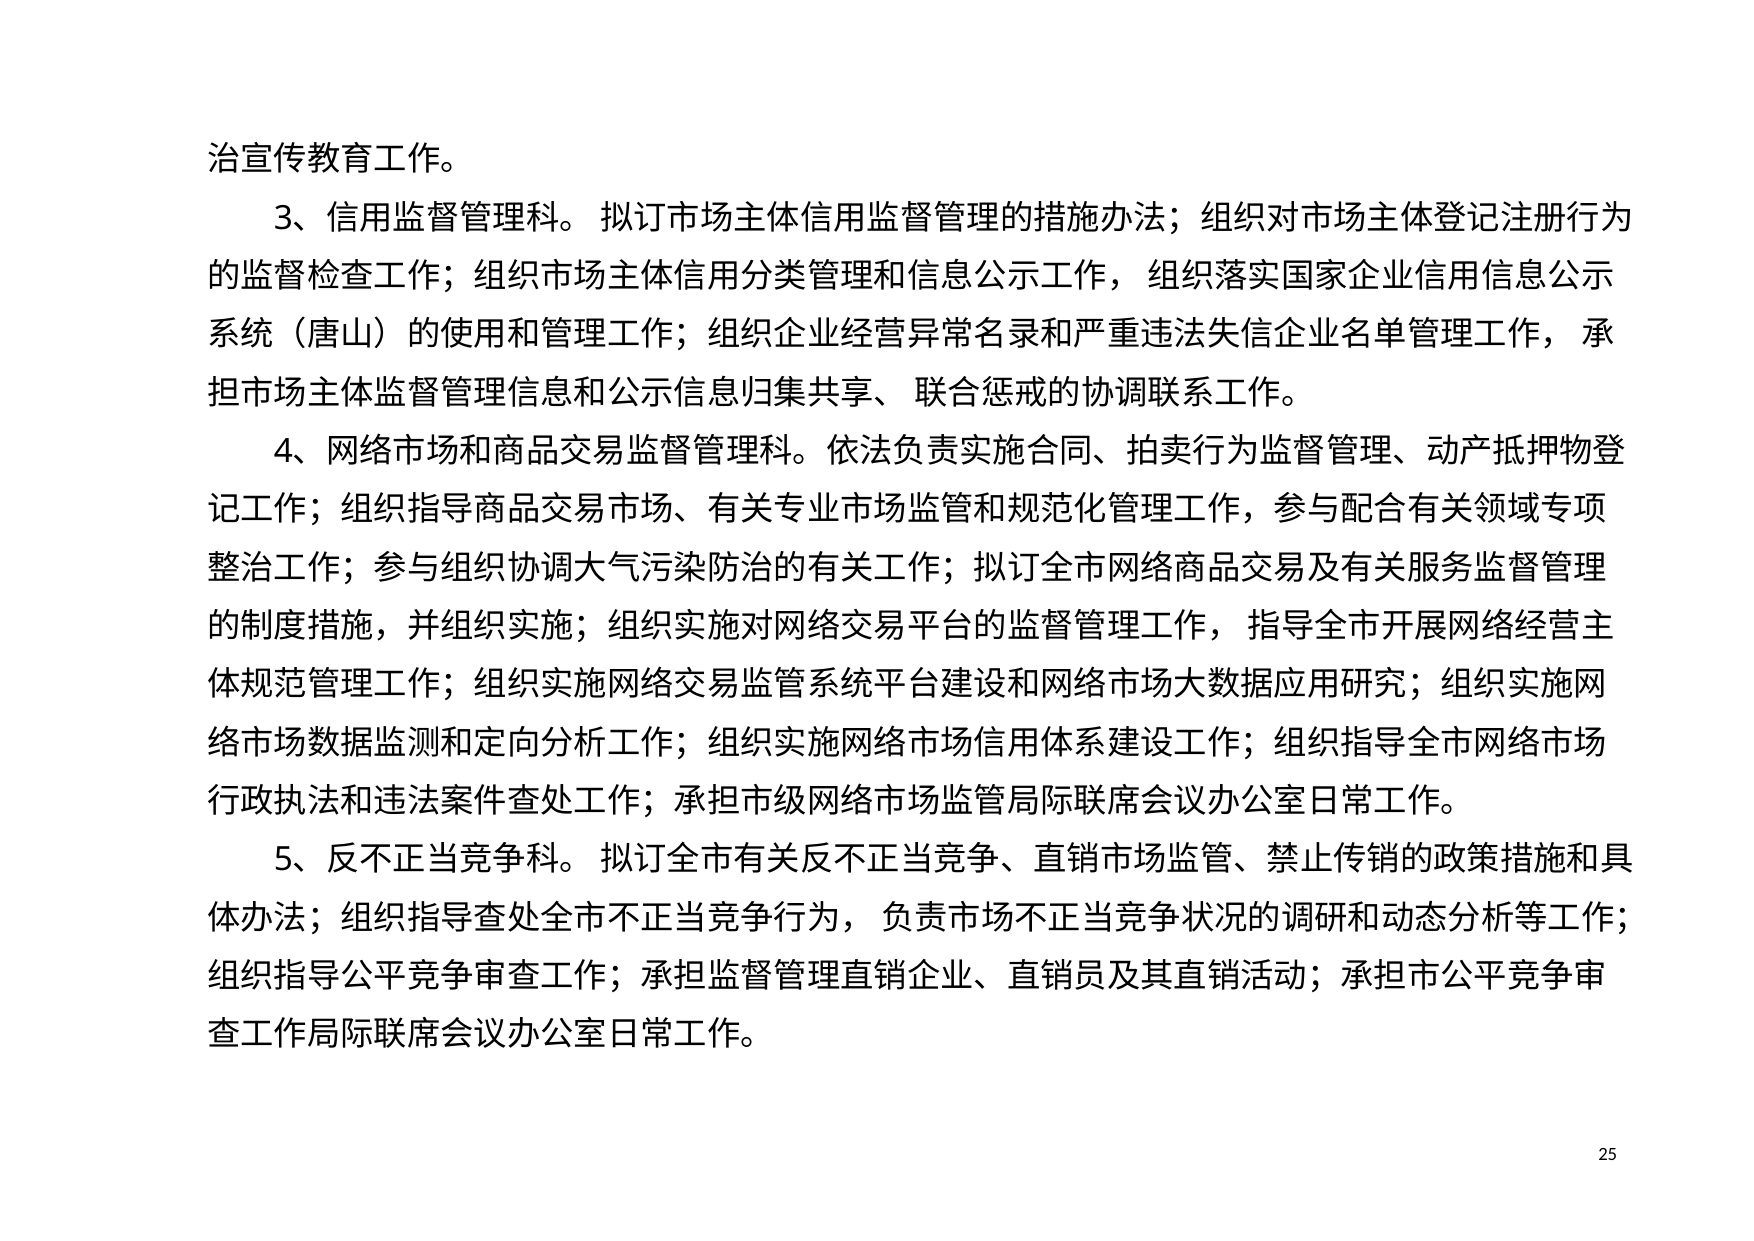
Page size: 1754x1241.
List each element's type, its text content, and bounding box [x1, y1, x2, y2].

text 4、网络市场和商品交易监督管理科。依法负责实施合同、拍卖行为监督管理、动产抵押物登记工作；组织指导商品交易市场、有关专业市场监管和规范化管理工作，参与配合有关领域专项整治工作；参与组织协调大气污染防治的有关工作；拟订全市网络商品交易及有关服务监督管理的制度措施，并组织实施；组织实施对网络交易平台的监督管理工作， 指导全市开展网络经营主体规范管理工作；组织实施网络交易监管系统平台建设和网络市场大数据应用研究；组织实施网络市场数据监测和定向分析工作；组织实施网络市场信用体系建设工作；组织指导全市网络市场行政执法和违法案件查处工作；承担市级网络市场监管局际联席会议办公室日常工作。 [207, 416, 1636, 824]
text 3、信用监督管理科。 拟订市场主体信用监督管理的措施办法；组织对市场主体登记注册行为的监督检查工作；组织市场主体信用分类管理和信息公示工作， 组织落实国家企业信用信息公示系统（唐山）的使用和管理工作；组织企业经营异常名录和严重违法失信企业名单管理工作， 承担市场主体监督管理信息和公示信息归集共享、 联合惩戒的协调联系工作。 [207, 182, 1636, 416]
text 5、反不正当竞争科。 拟订全市有关反不正当竞争、直销市场监管、禁止传销的政策措施和具体办法；组织指导查处全市不正当竞争行为， 负责市场不正当竞争状况的调研和动态分析等工作；组织指导公平竞争审查工作；承担监督管理直销企业、直销员及其直销活动；承担市公平竞争审查工作局际联席会议办公室日常工作。 [207, 824, 1636, 1057]
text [207, 124, 1636, 182]
